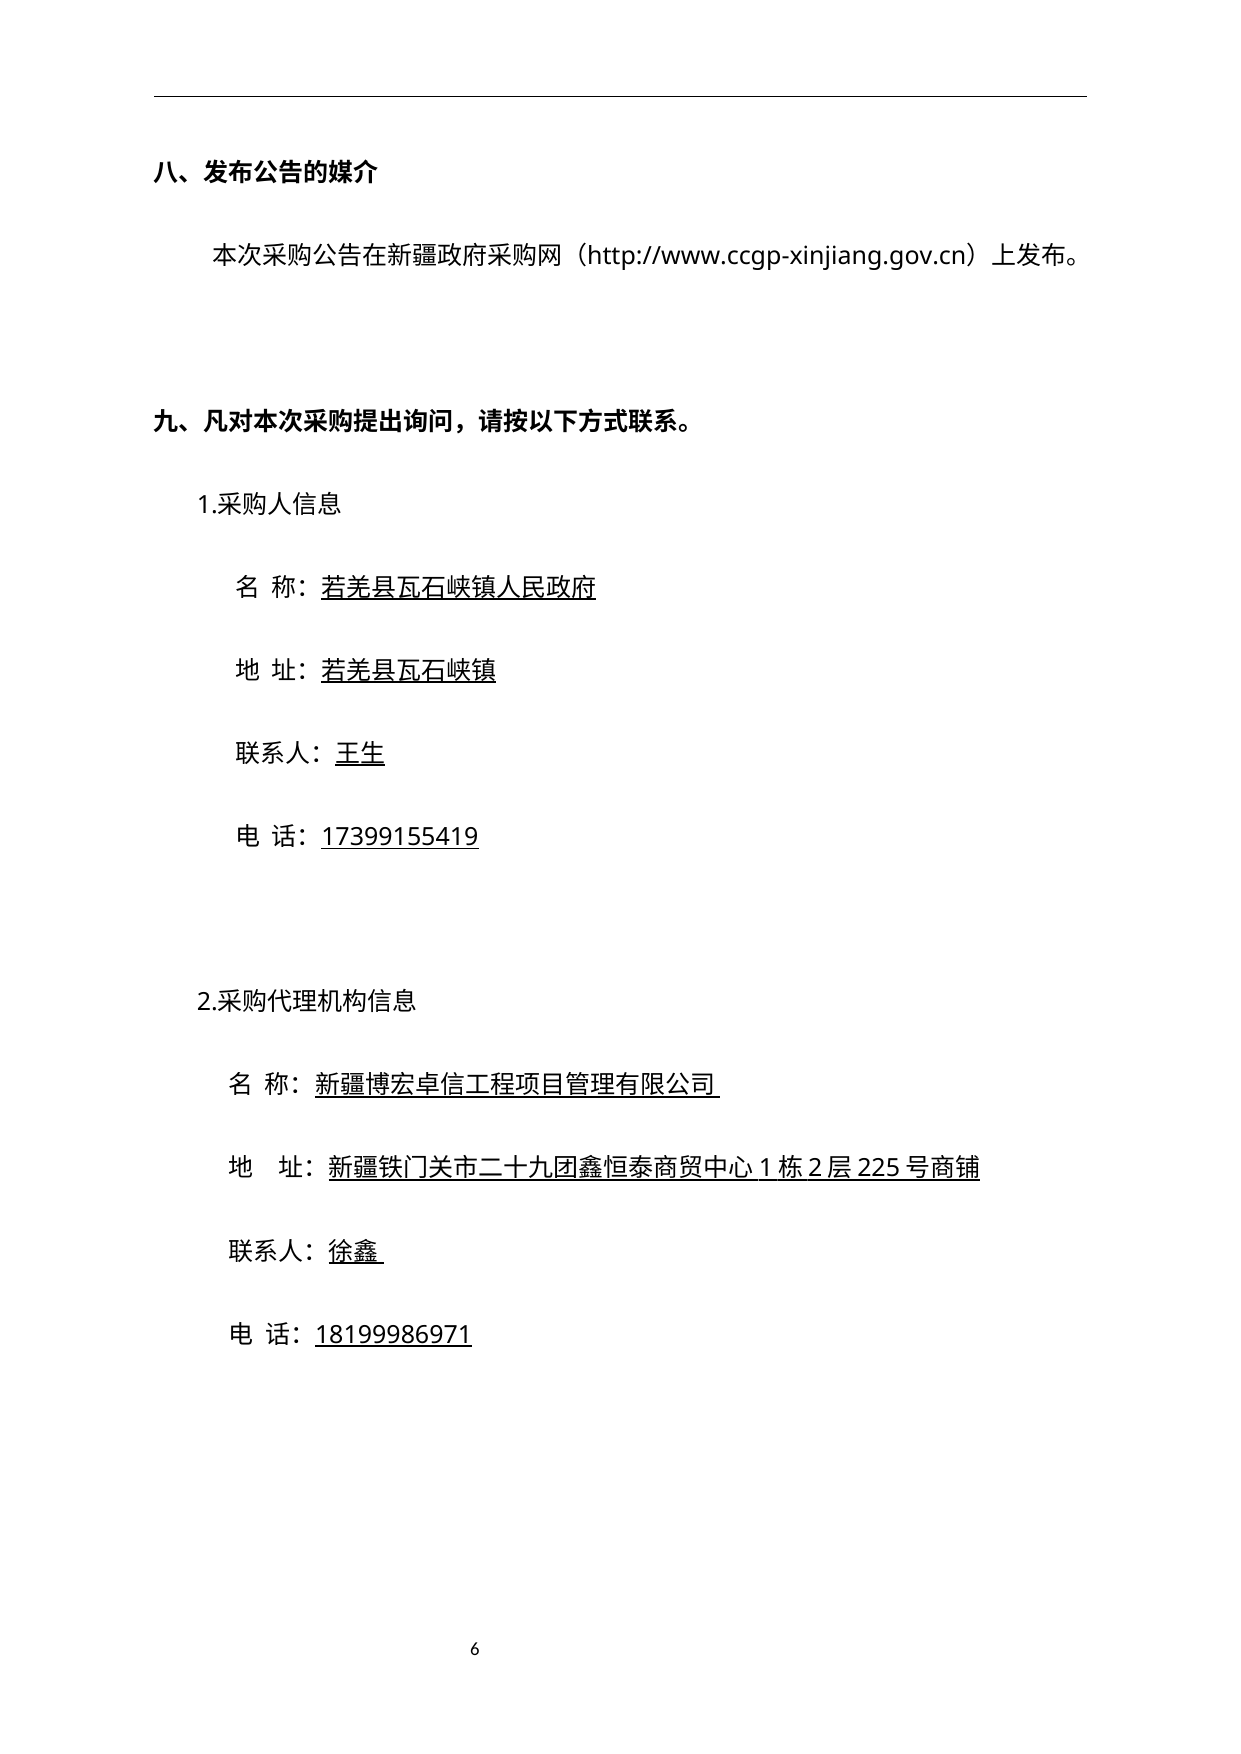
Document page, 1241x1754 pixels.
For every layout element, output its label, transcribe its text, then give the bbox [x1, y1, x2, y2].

text 地 址：若羌县瓦石峡镇 [235, 636, 1087, 701]
text 1.采购人信息 [197, 470, 1087, 535]
text 联系人：王生 [235, 719, 1087, 784]
text 名 称：新疆博宏卓信工程项目管理有限公司 [153, 1050, 1087, 1115]
text 电 话：17399155419 [235, 802, 1087, 867]
text 九、凡对本次采购提出询问，请按以下方式联系。 [153, 387, 1087, 452]
text 电 话：18199986971 [153, 1300, 1087, 1365]
text 地 址：新疆铁门关市二十九团鑫恒泰商贸中心1栋2层225号商铺 [153, 1133, 1087, 1198]
text 八、发布公告的媒介 [153, 138, 1087, 203]
text 名 称：若羌县瓦石峡镇人民政府 [235, 553, 1087, 618]
text 联系人：徐鑫 [153, 1217, 1087, 1282]
text 本次采购公告在新疆政府采购网（http://www.ccgp-xinjiang.gov.cn）上发布。 [153, 221, 1087, 286]
text 2.采购代理机构信息 [197, 967, 1087, 1032]
